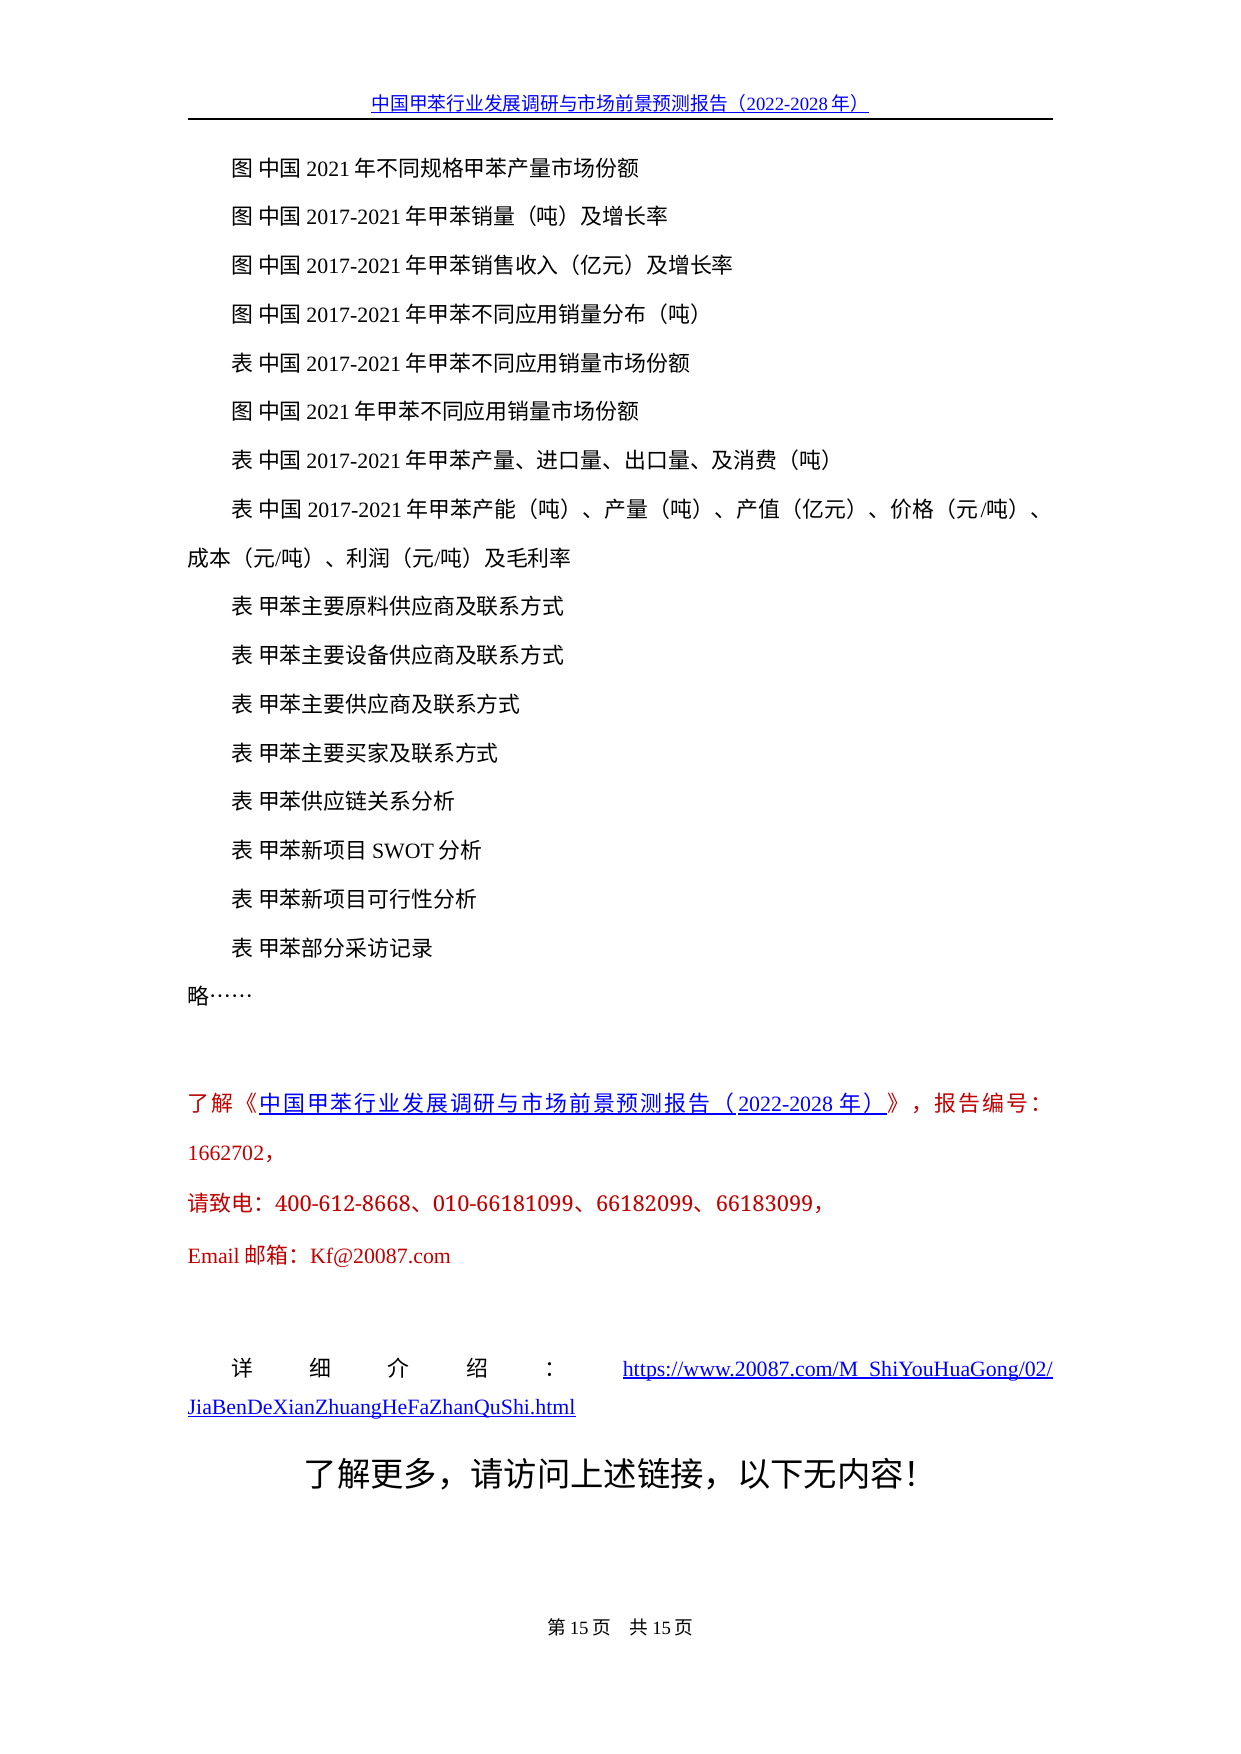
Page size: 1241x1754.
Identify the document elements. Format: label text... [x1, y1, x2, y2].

text 请致电：400-612-8668、010-66181099、66182099、66183099， [187, 1186, 1053, 1218]
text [187, 150, 1053, 1011]
title 了解更多，请访问上述链接，以下无内容！ [187, 1439, 1053, 1504]
text 了解《中国甲苯行业发展调研与市场前景预测报告（2022-2028年）》，报告编号：1662702， [187, 1085, 1053, 1167]
text Email邮箱：Kf@20087.com [187, 1237, 1053, 1270]
text 详细介绍：https://www.20087.com/M_ShiYouHuaGong/02/JiaBenDeXianZhuangHeFaZhanQuShi.html [187, 1350, 1053, 1423]
